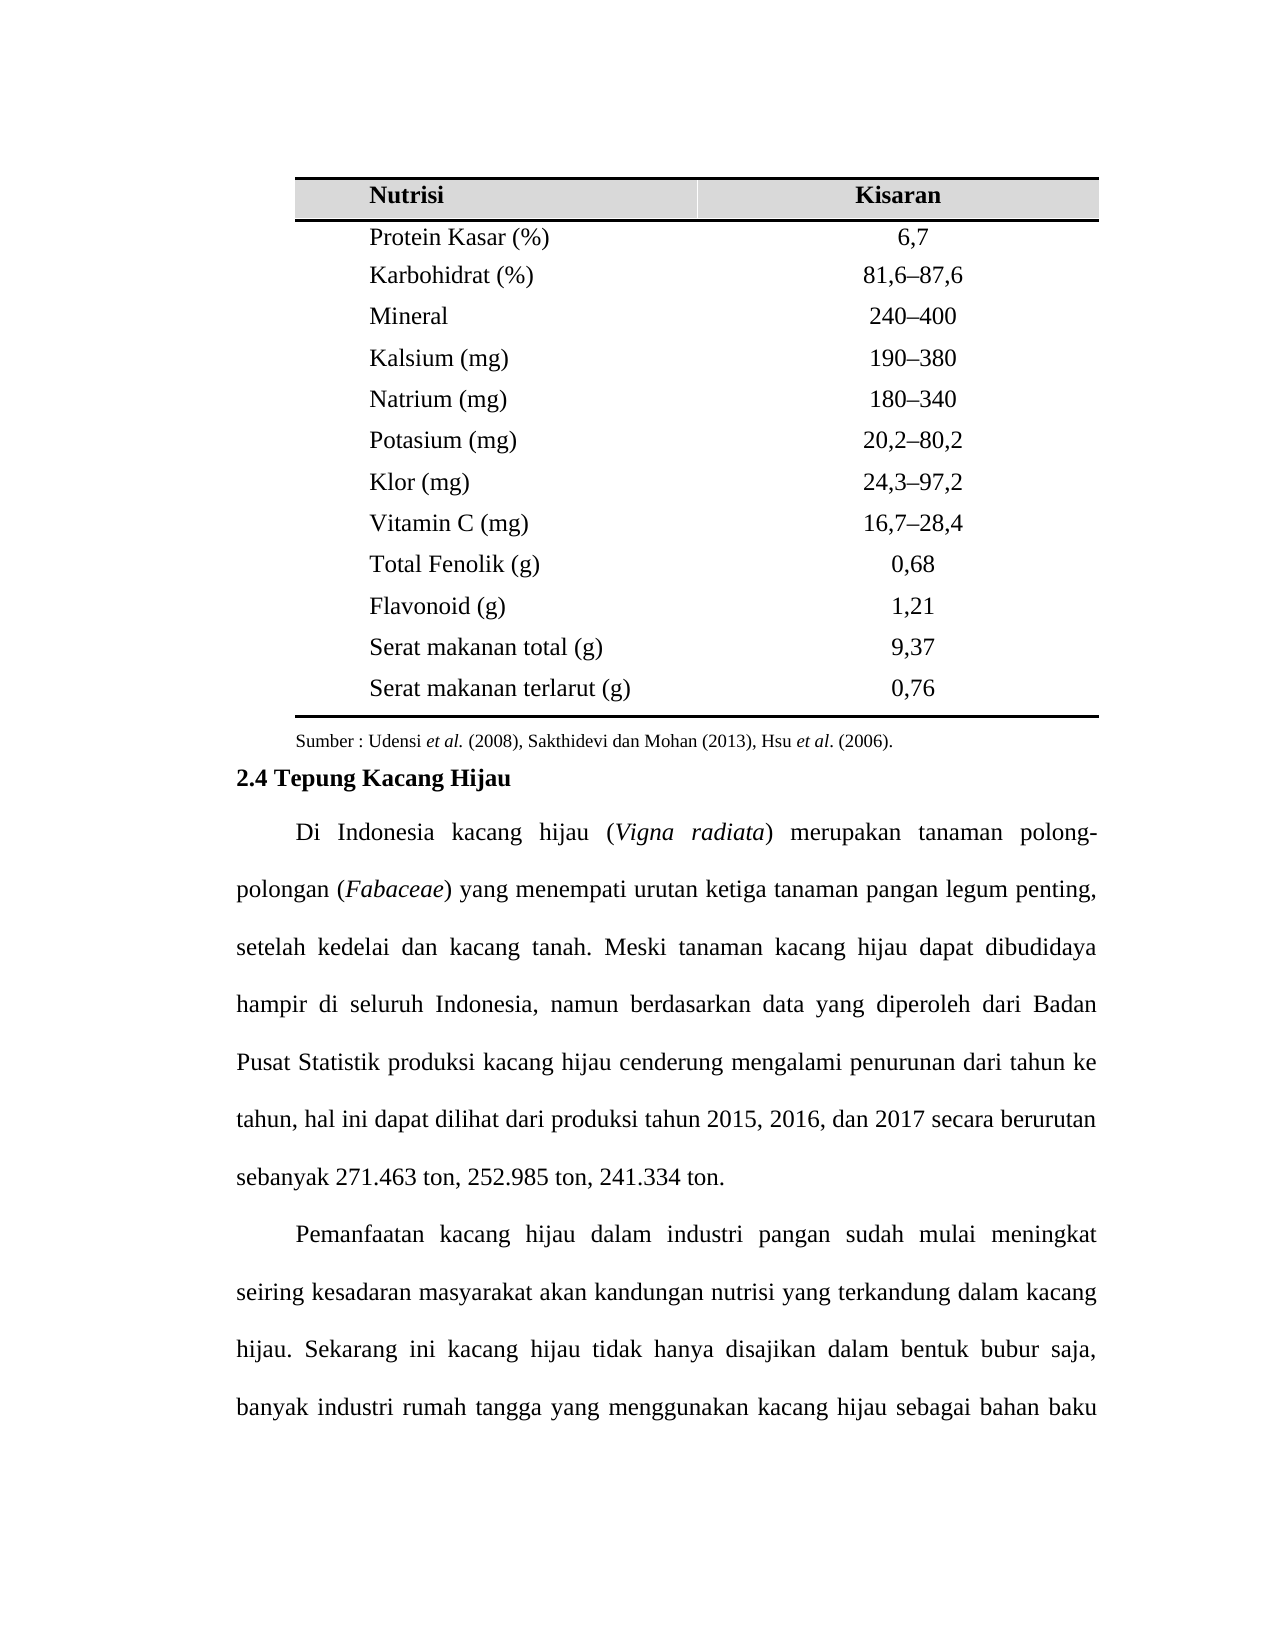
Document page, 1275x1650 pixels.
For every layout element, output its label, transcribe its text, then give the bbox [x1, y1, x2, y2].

table_cell Total Fenolik (g) [295, 549, 697, 591]
table_cell 20,2–80,2 [698, 425, 1099, 467]
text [236, 1219, 1098, 1420]
text 2.4 Tepung Kacang Hijau [236, 763, 1098, 791]
table_cell 0,76 [698, 674, 1099, 715]
table_cell Kalsium (mg) [295, 343, 697, 384]
table_cell Karbohidrat (%) [295, 260, 697, 301]
text Sumber : Udensi et al. (2008), Sakthidevi dan Mohan (2013), Hsu et al. (2006). [295, 730, 1098, 752]
table_header Nutrisi [295, 180, 697, 218]
table_cell Potasium (mg) [295, 425, 697, 467]
table_cell 190–380 [698, 343, 1099, 384]
table_cell 16,7–28,4 [698, 508, 1099, 549]
table_cell 1,21 [698, 591, 1099, 632]
text Di Indonesia kacang hijau (Vigna radiata) merupakan tanaman polong-polongan (Fabaceae) yang menempati urutan ketiga tanaman pangan legum penting, setelah kedelai dan kacang tanah. Meski tanaman kacang hijau dapat dibudidaya hampir di seluruh Indonesia, namun berdasarkan data yang diperoleh dari Badan Pusat Statistik produksi kacang hijau cenderung mengalami penurunan dari tahun ke tahun, hal ini dapat dilihat dari produksi tahun 2015, 2016, dan 2017 secara berurutan sebanyak 271.463 ton, 252.985 ton, 241.334 ton. [236, 817, 1098, 1190]
table_cell Flavonoid (g) [295, 591, 697, 632]
table_cell 24,3–97,2 [698, 467, 1099, 508]
table_cell 6,7 [698, 222, 1099, 260]
table_cell 180–340 [698, 384, 1099, 425]
table_cell Natrium (mg) [295, 384, 697, 425]
table_cell 81,6–87,6 [698, 260, 1099, 301]
table_cell Mineral [295, 301, 697, 343]
table_cell Klor (mg) [295, 467, 697, 508]
table_cell Protein Kasar (%) [295, 222, 697, 260]
table_cell 240–400 [698, 301, 1099, 343]
table_header Kisaran [698, 180, 1099, 218]
table_cell Serat makanan terlarut (g) [295, 674, 697, 715]
table_cell 9,37 [698, 632, 1099, 673]
table_cell Vitamin C (mg) [295, 508, 697, 549]
table_cell 0,68 [698, 549, 1099, 591]
table_cell Serat makanan total (g) [295, 632, 697, 673]
